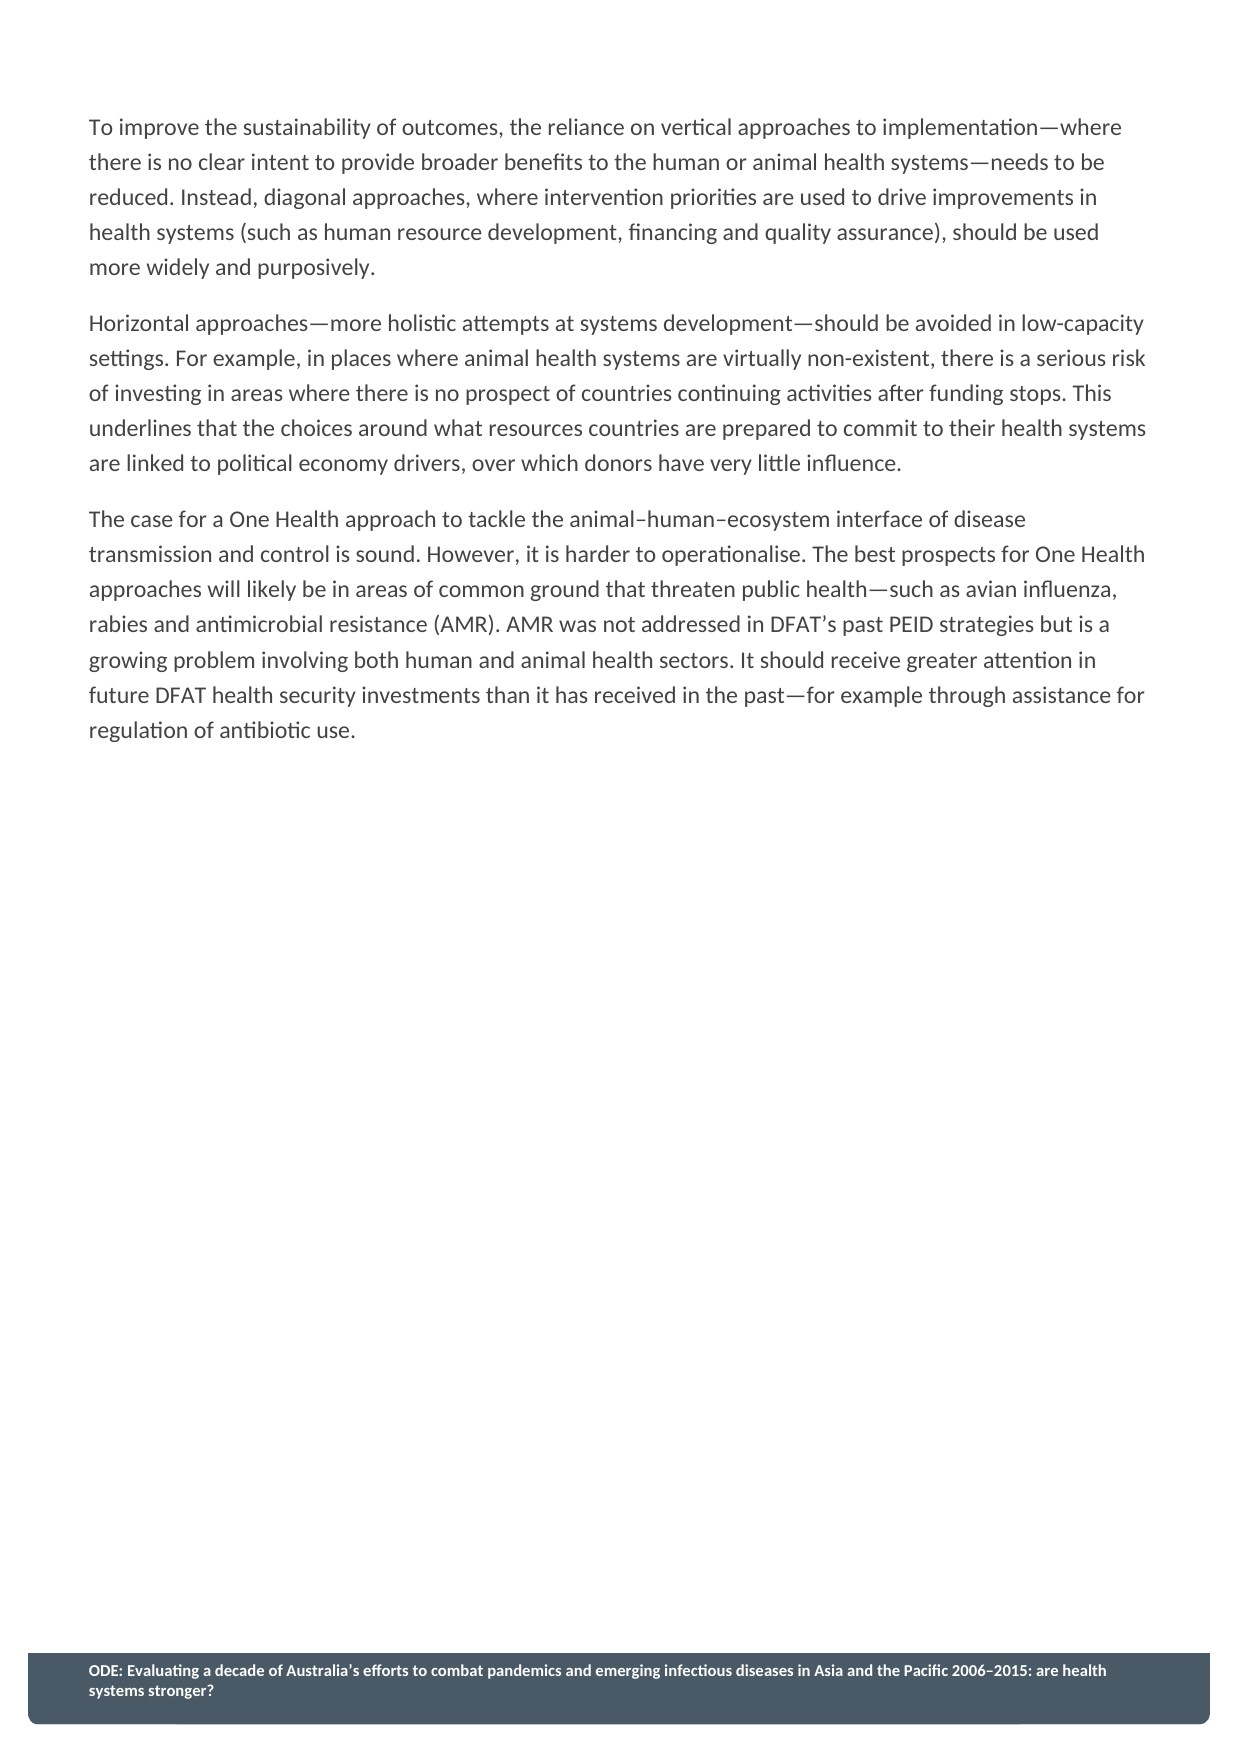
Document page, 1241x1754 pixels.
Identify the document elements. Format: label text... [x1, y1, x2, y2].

text To improve the sustainability of outcomes, the reliance on vertical approaches to implementation—where there is no clear intent to provide broader benefits to the human or animal health systems—needs to be reduced. Instead, diagonal approaches, where intervention priorities are used to drive improvements in health systems (such as human resource development, financing and quality assurance), should be used more widely and purposively. [89, 112, 1152, 281]
text Horizontal approaches—more holistic attempts at systems development—should be avoided in low-capacity settings. For example, in places where animal health systems are virtually non-existent, there is a serious risk of investing in areas where there is no prospect of countries continuing activities after funding stops. This underlines that the choices around what resources countries are prepared to commit to their health systems are linked to political economy drivers, over which donors have very little influence. [89, 308, 1152, 478]
text The case for a One Health approach to tackle the animal–human–ecosystem interface of disease transmission and control is sound. However, it is harder to operationalise. The best prospects for One Health approaches will likely be in areas of common ground that threaten public health—such as avian influenza, rabies and antimicrobial resistance (AMR). AMR was not addressed in DFAT’s past PEID strategies but is a growing problem involving both human and animal health sectors. It should receive greater attention in future DFAT health security investments than it has received in the past—for example through assistance for regulation of antibiotic use. [89, 504, 1152, 744]
picture [0, 1623, 1239, 1754]
